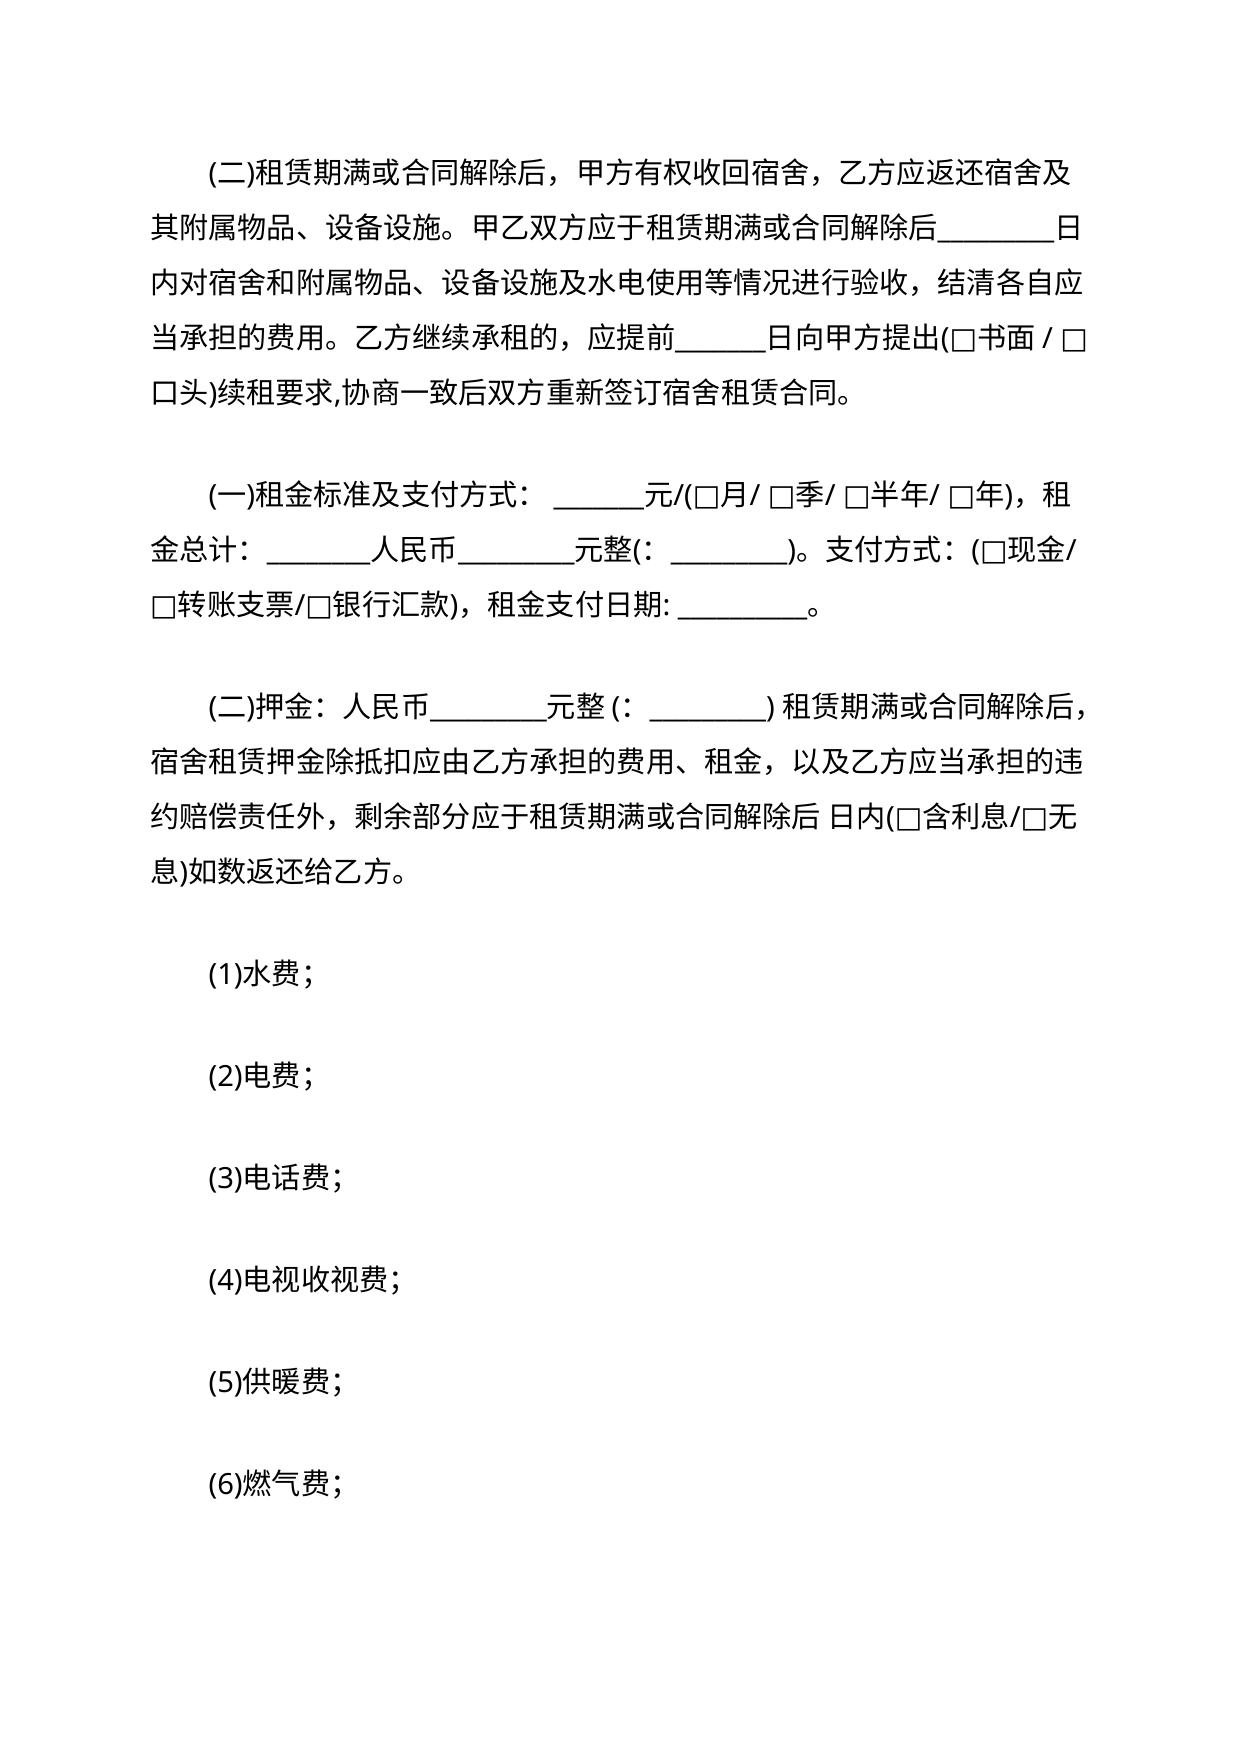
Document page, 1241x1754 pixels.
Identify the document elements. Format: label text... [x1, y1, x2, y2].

text (2)电费； [150, 1053, 1090, 1095]
text (4)电视收视费； [150, 1257, 1090, 1299]
text (3)电话费； [150, 1155, 1090, 1197]
text (二)押金：人民币_________元整 (：_________) 租赁期满或合同解除后，宿舍租赁押金除抵扣应由乙方承担的费用、租金，以及乙方应当承担的违约赔偿责任外，剩余部分应于租赁期满或合同解除后 日内(□含利息/□无息)如数返还给乙方。 [150, 684, 1090, 891]
text (1)水费； [150, 951, 1090, 993]
text (5)供暖费； [150, 1359, 1090, 1401]
text (一)租金标准及支付方式： _______元/(□月/ □季/ □半年/ □年)，租金总计：________人民币_________元整(：_________)。支付方式：(□现金/□转账支票/□银行汇款)，租金支付日期: __________。 [150, 472, 1090, 624]
text (二)租赁期满或合同解除后，甲方有权收回宿舍，乙方应返还宿舍及其附属物品、设备设施。甲乙双方应于租赁期满或合同解除后_________日内对宿舍和附属物品、设备设施及水电使用等情况进行验收，结清各自应当承担的费用。乙方继续承租的，应提前_______日向甲方提出(□书面 / □口头)续租要求,协商一致后双方重新签订宿舍租赁合同。 [150, 150, 1090, 412]
text (6)燃气费； [150, 1461, 1090, 1503]
